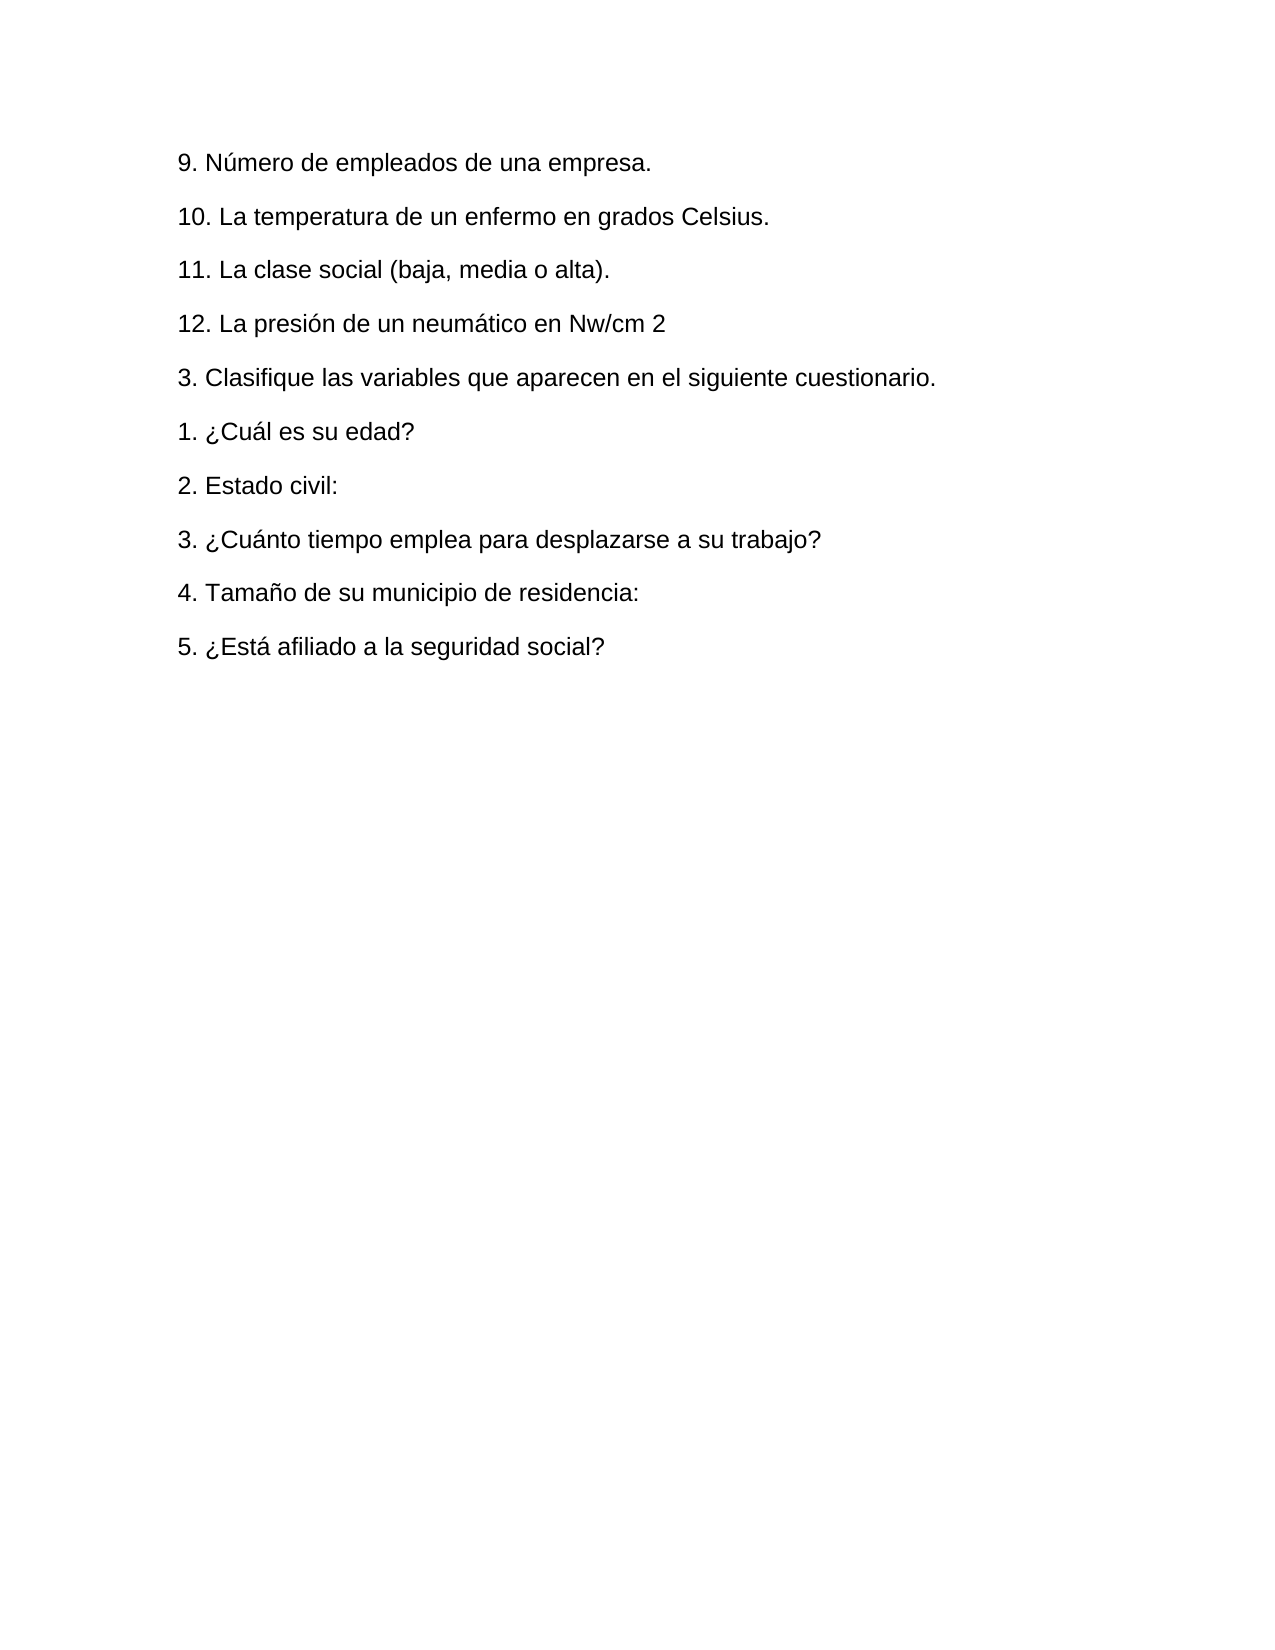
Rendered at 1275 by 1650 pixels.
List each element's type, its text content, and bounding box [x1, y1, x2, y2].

text 1. ¿Cuál es su edad? [177, 417, 1098, 446]
text 3. ¿Cuánto tiempo emplea para desplazarse a su trabajo? [177, 524, 1098, 553]
text 2. Estado civil: [177, 471, 1098, 499]
text 3. Clasifique las variables que aparecen en el siguiente cuestionario. [177, 363, 1098, 392]
text 5. ¿Está afiliado a la seguridad social? [177, 632, 1098, 661]
text 12. La presión de un neumático en Nw/cm 2 [177, 309, 1098, 338]
text 4. Tamaño de su municipio de residencia: [177, 578, 1098, 607]
text 10. La temperatura de un enfermo en grados Celsius. [177, 201, 1098, 230]
text 9. Número de empleados de una empresa. [177, 148, 1098, 176]
text 11. La clase social (baja, media o alta). [177, 255, 1098, 284]
